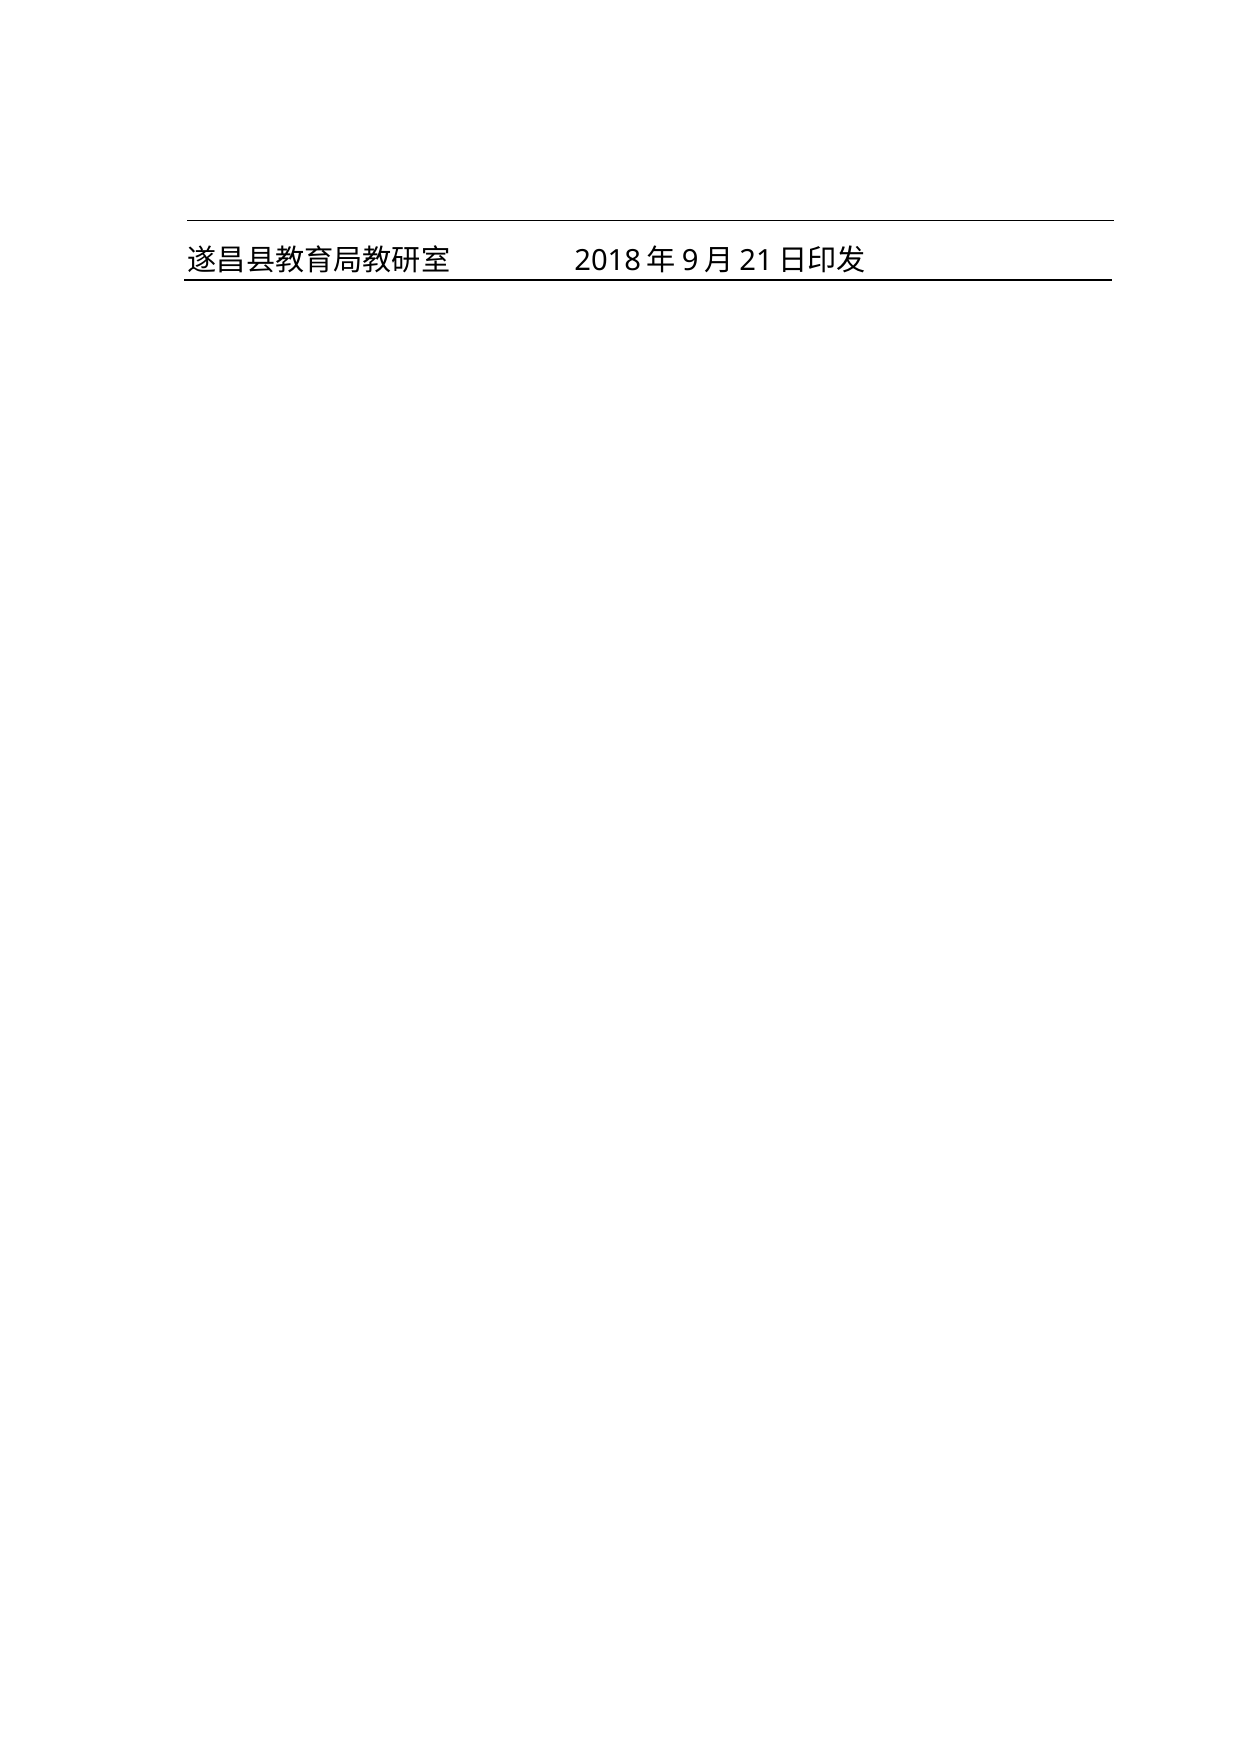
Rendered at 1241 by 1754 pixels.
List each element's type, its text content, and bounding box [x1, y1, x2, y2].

text 遂昌县教育局教研室 2018年9月21日印发 [187, 221, 1053, 279]
